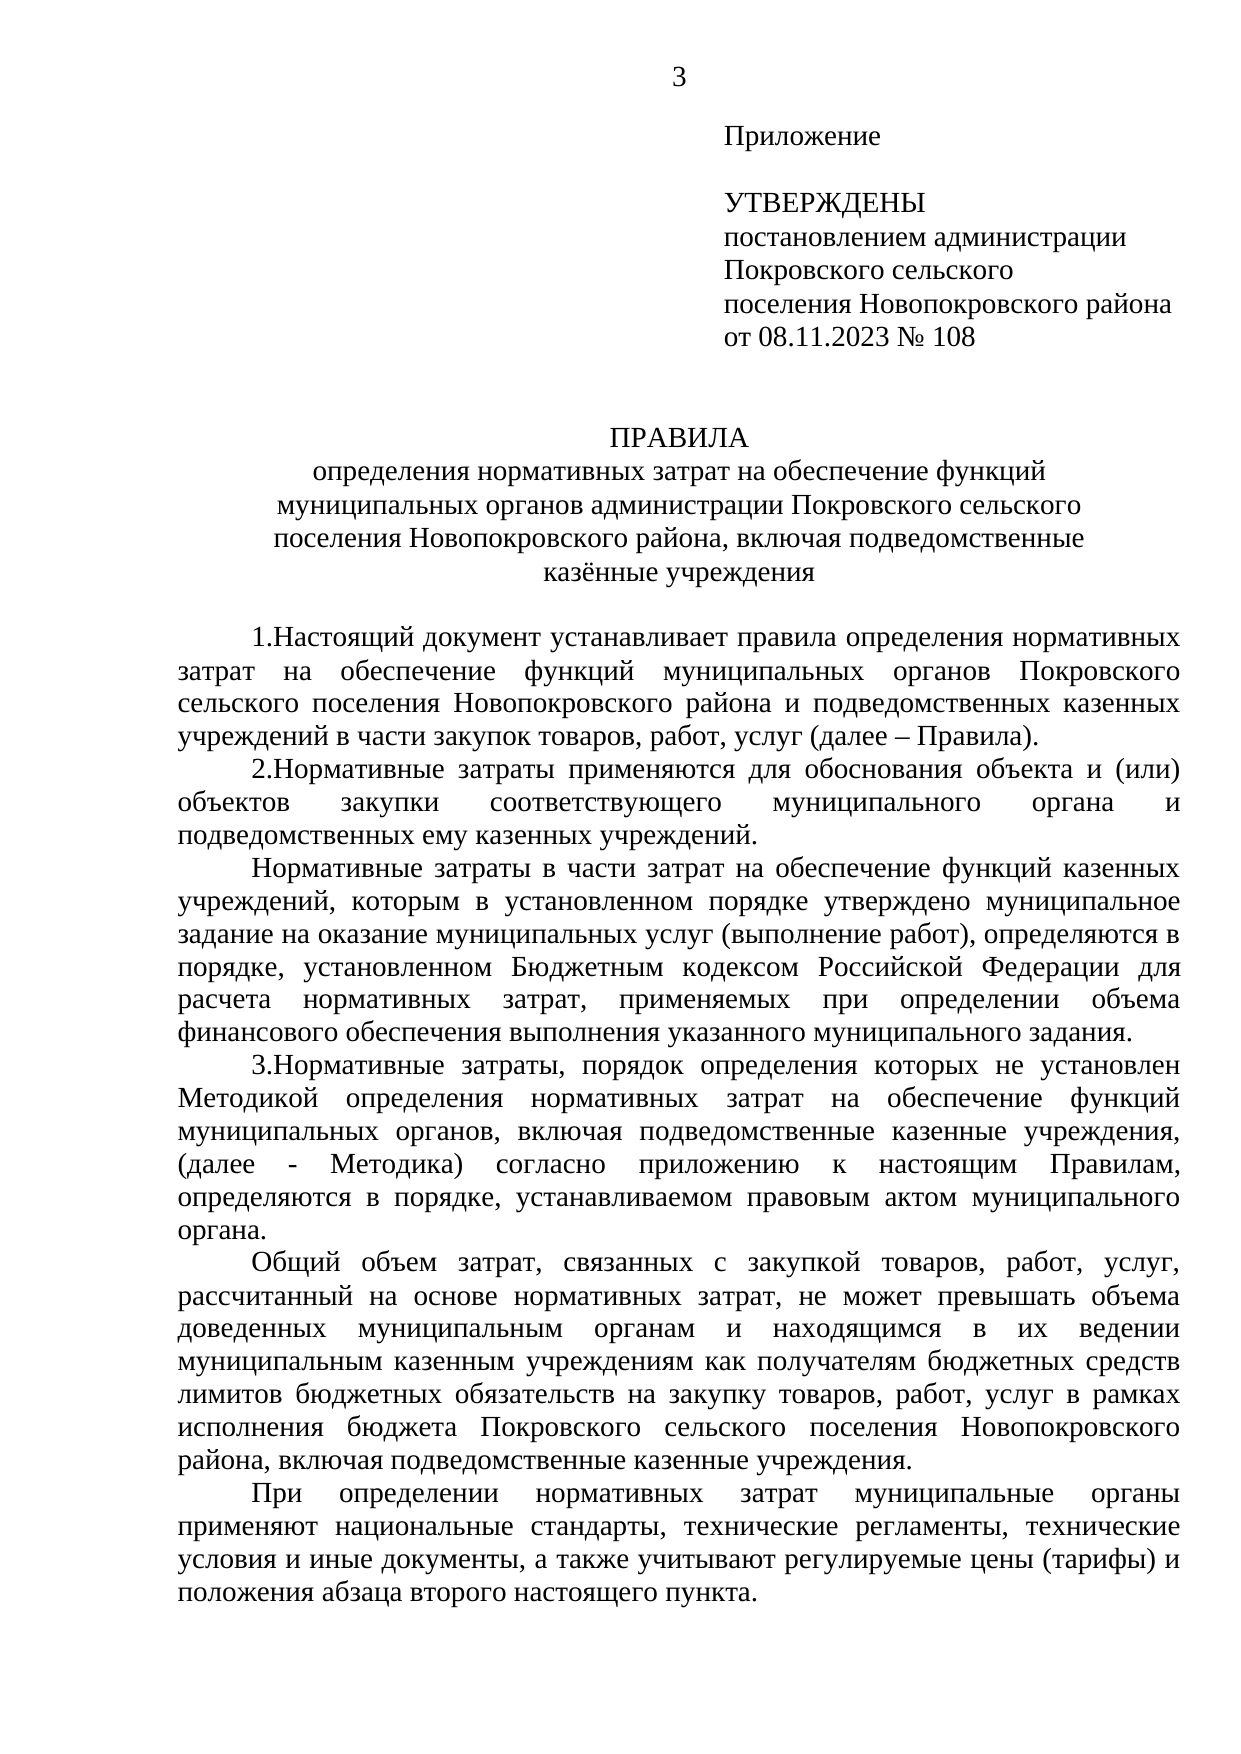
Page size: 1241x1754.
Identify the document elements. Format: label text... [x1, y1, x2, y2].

text муниципальных органов администрации Покровского сельского [177, 487, 1181, 521]
text УТВЕРЖДЕНЫ [723, 185, 1181, 219]
text определения нормативных затрат на обеспечение функций [177, 453, 1181, 487]
text Покровского сельского [723, 252, 1181, 286]
text 1.Настоящий документ устанавливает правила определения нормативных затрат на обеспечение функций муниципальных органов Покровского сельского поселения Новопокровского района и подведомственных казенных учреждений в части закупок товаров, работ, услуг (далее – Правила). [177, 621, 1181, 752]
text При определении нормативных затрат муниципальные органы применяют национальные стандарты, технические регламенты, технические условия и иные документы, а также учитывают регулируемые цены (тарифы) и положения абзаца второго настоящего пункта. [177, 1476, 1181, 1607]
text Общий объем затрат, связанных с закупкой товаров, работ, услуг, рассчитанный на основе нормативных затрат, не может превышать объема доведенных муниципальным органам и находящимся в их ведении муниципальным казенным учреждениям как получателям бюджетных средств лимитов бюджетных обязательств на закупку товаров, работ, услуг в рамках исполнения бюджета Покровского сельского поселения Новопокровского района, включая подведомственные казенные учреждения. [177, 1246, 1181, 1476]
text казённые учреждения [177, 554, 1181, 588]
text от 08.11.2023 № 108 [723, 319, 1181, 353]
text Нормативные затраты в части затрат на обеспечение функций казенных учреждений, которым в установленном порядке утверждено муниципальное задание на оказание муниципальных услуг (выполнение работ), определяются в порядке, установленном Бюджетным кодексом Российской Федерации для расчета нормативных затрат, применяемых при определении объема финансового обеспечения выполнения указанного муниципального задания. [177, 851, 1181, 1048]
text 3.Нормативные затраты, порядок определения которых не установлен Методикой определения нормативных затрат на обеспечение функций муниципальных органов, включая подведомственные казенные учреждения, (далее - Методика) согласно приложению к настоящим Правилам, определяются в порядке, устанавливаемом правовым актом муниципального органа. [177, 1048, 1181, 1246]
text Приложение [723, 118, 1181, 152]
text поселения Новопокровского района, включая подведомственные [177, 521, 1181, 554]
text постановлением администрации [723, 219, 1181, 252]
text поселения Новопокровского района [723, 286, 1181, 319]
text 2.Нормативные затраты применяются для обоснования объекта и (или) объектов закупки соответствующего муниципального органа и подведомственных ему казенных учреждений. [177, 752, 1181, 851]
text ПРАВИЛА [177, 420, 1181, 453]
